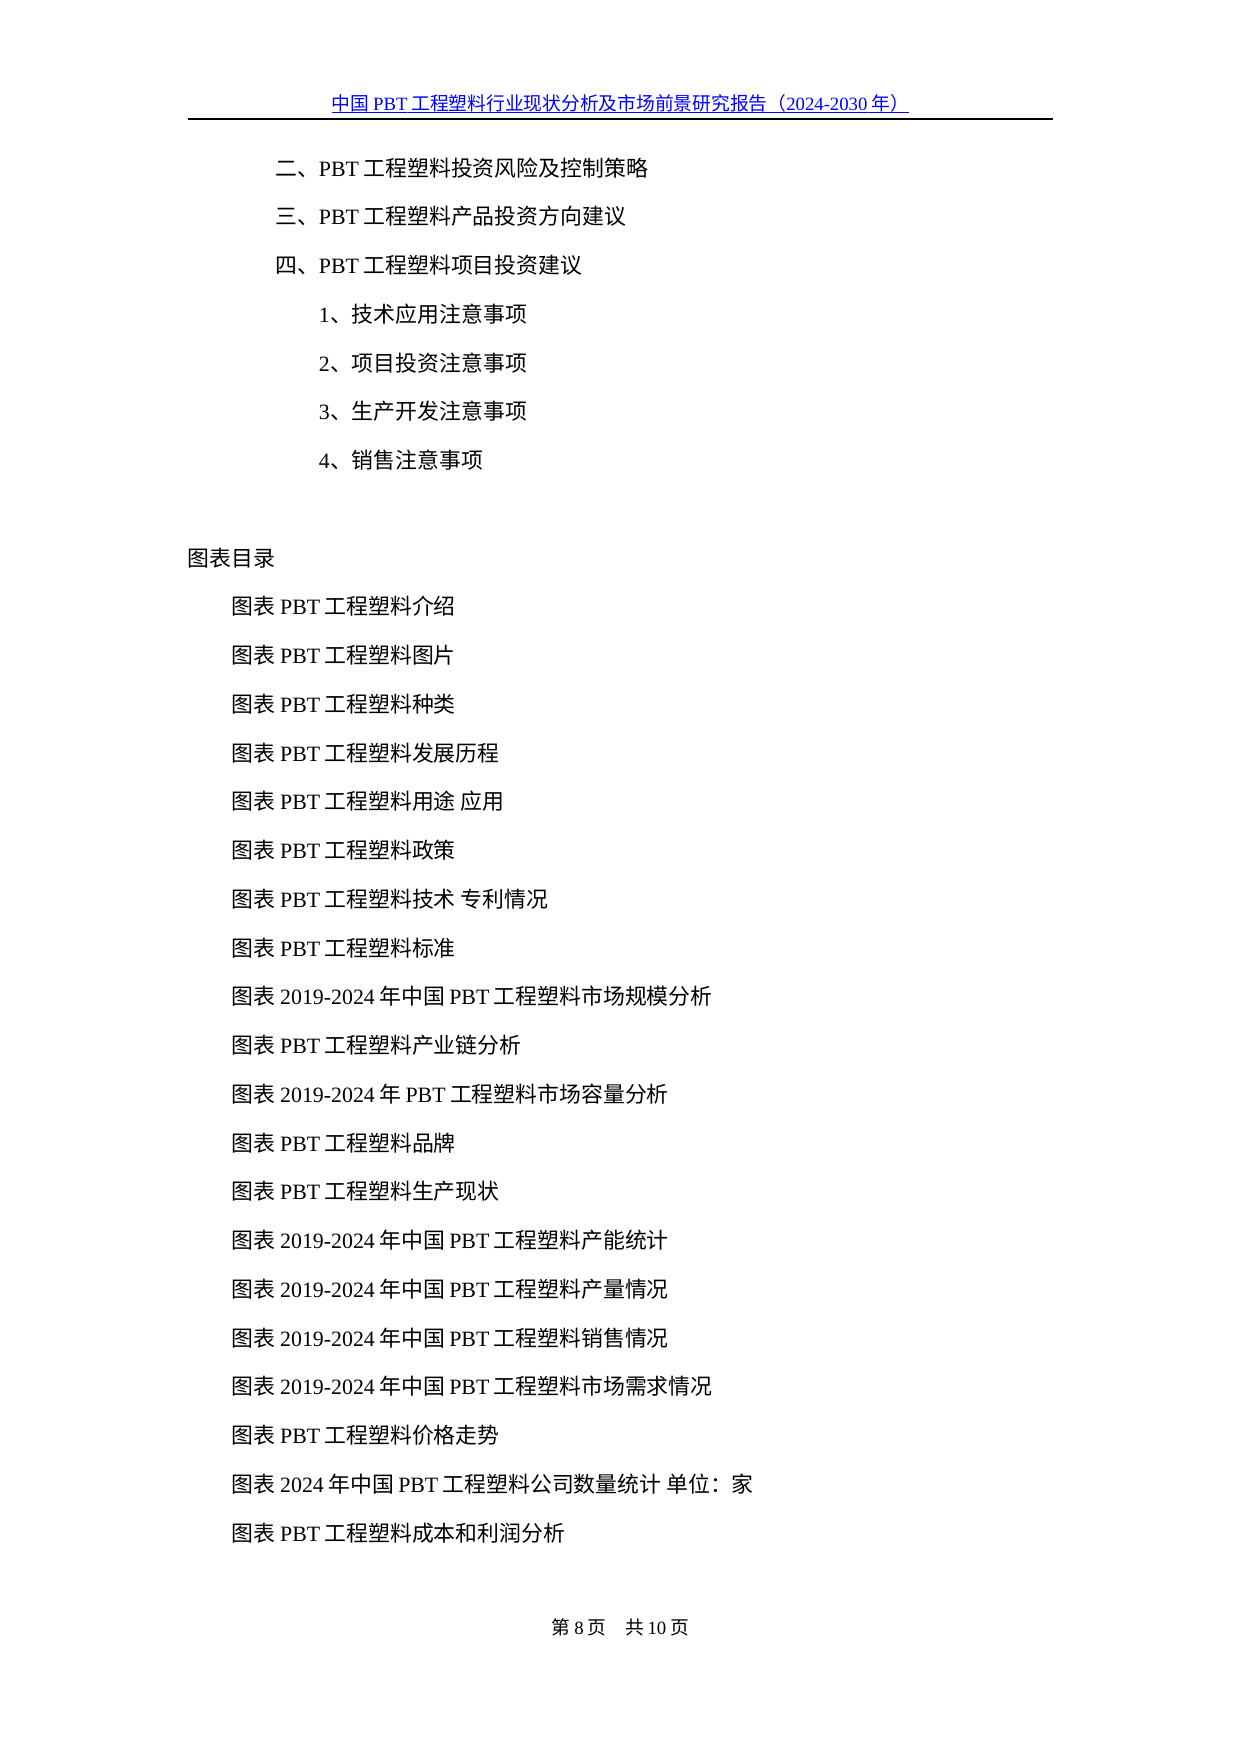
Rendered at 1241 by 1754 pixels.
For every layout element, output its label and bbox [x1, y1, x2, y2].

text [187, 150, 1053, 1548]
